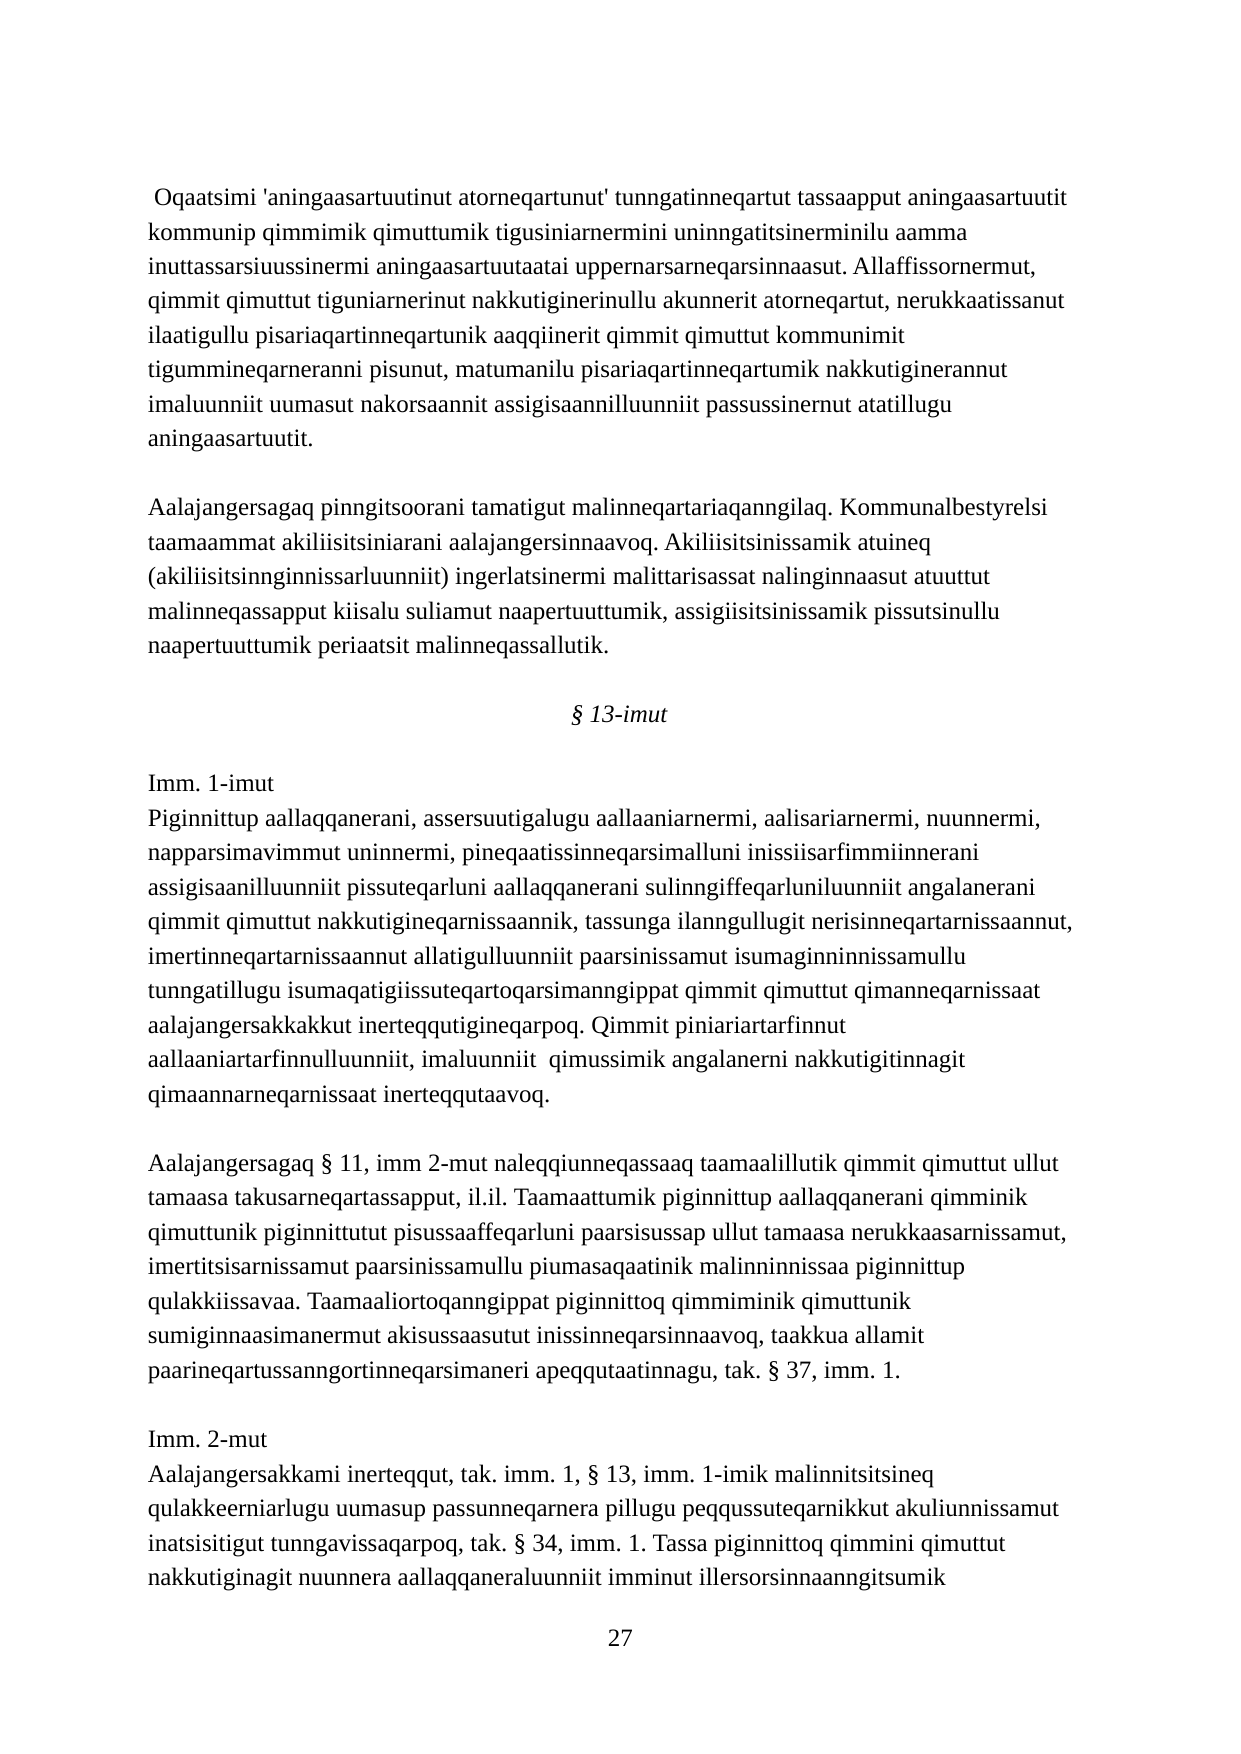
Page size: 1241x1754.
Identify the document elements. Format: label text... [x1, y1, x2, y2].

text Imm. 1-imut [148, 768, 1092, 797]
text Oqaatsimi 'aningaasartuutinut atorneqartunut' tunngatinneqartut tassaapput aningaasartuutit kommunip qimmimik qimuttumik tigusiniarnermini uninngatitsinerminilu aamma inuttassarsiuussinermi aningaasartuutaatai uppernarsarneqarsinnaasut. Allaffissornermut, qimmit qimuttut tiguniarnerinut nakkutiginerinullu akunnerit atorneqartut, nerukkaatissanut ilaatigullu pisariaqartinneqartunik aaqqiinerit qimmit qimuttut kommunimit tigummineqarneranni pisunut, matumanilu pisariaqartinneqartumik nakkutiginerannut imaluunniit uumasut nakorsaannit assigisaannilluunniit passussinernut atatillugu aningaasartuutit. [148, 182, 1092, 452]
text § 13-imut [148, 699, 1092, 728]
text Piginnittup aallaqqanerani, assersuutigalugu aallaaniarnermi, aalisariarnermi, nuunnermi, napparsimavimmut uninnermi, pineqaatissinneqarsimalluni inissiisarfimmiinnerani assigisaanilluunniit pissuteqarluni aallaqqanerani sulinngiffeqarluniluunniit angalanerani qimmit qimuttut nakkutigineqarnissaannik, tassunga ilanngullugit nerisinneqartarnissaannut, imertinneqartarnissaannut allatigulluunniit paarsinissamut isumaginninnissamullu tunngatillugu isumaqatigiissuteqartoqarsimanngippat qimmit qimuttut qimanneqarnissaat aalajangersakkakkut inerteqqutigineqarpoq. Qimmit piniariartarfinnut aallaaniartarfinnulluunniit, imaluunniit qimussimik angalanerni nakkutigitinnagit qimaannarneqarnissaat inerteqqutaavoq. [148, 803, 1092, 1107]
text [148, 1459, 1092, 1591]
text Aalajangersagaq pinngitsoorani tamatigut malinneqartariaqanngilaq. Kommunalbestyrelsi taamaammat akiliisitsiniarani aalajangersinnaavoq. Akiliisitsinissamik atuineq (akiliisitsinnginnissarluunniit) ingerlatsinermi malittarisassat nalinginnaasut atuuttut malinneqassapput kiisalu suliamut naapertuuttumik, assigiisitsinissamik pissutsinullu naapertuuttumik periaatsit malinneqassallutik. [148, 492, 1092, 659]
text Aalajangersagaq § 11, imm 2-mut naleqqiunneqassaaq taamaalillutik qimmit qimuttut ullut tamaasa takusarneqartassapput, il.il. Taamaattumik piginnittup aallaqqanerani qimminik qimuttunik piginnittutut pisussaaffeqarluni paarsisussap ullut tamaasa nerukkaasarnissamut, imertitsisarnissamut paarsinissamullu piumasaqaatinik malinninnissaa piginnittup qulakkiissavaa. Taamaaliortoqanngippat piginnittoq qimmiminik qimuttunik sumiginnaasimanermut akisussaasutut inissinneqarsinnaavoq, taakkua allamit paarineqartussanngortinneqarsimaneri apeqqutaatinnagu, tak. § 37, imm. 1. [148, 1148, 1092, 1384]
text Imm. 2-mut [148, 1424, 1092, 1453]
